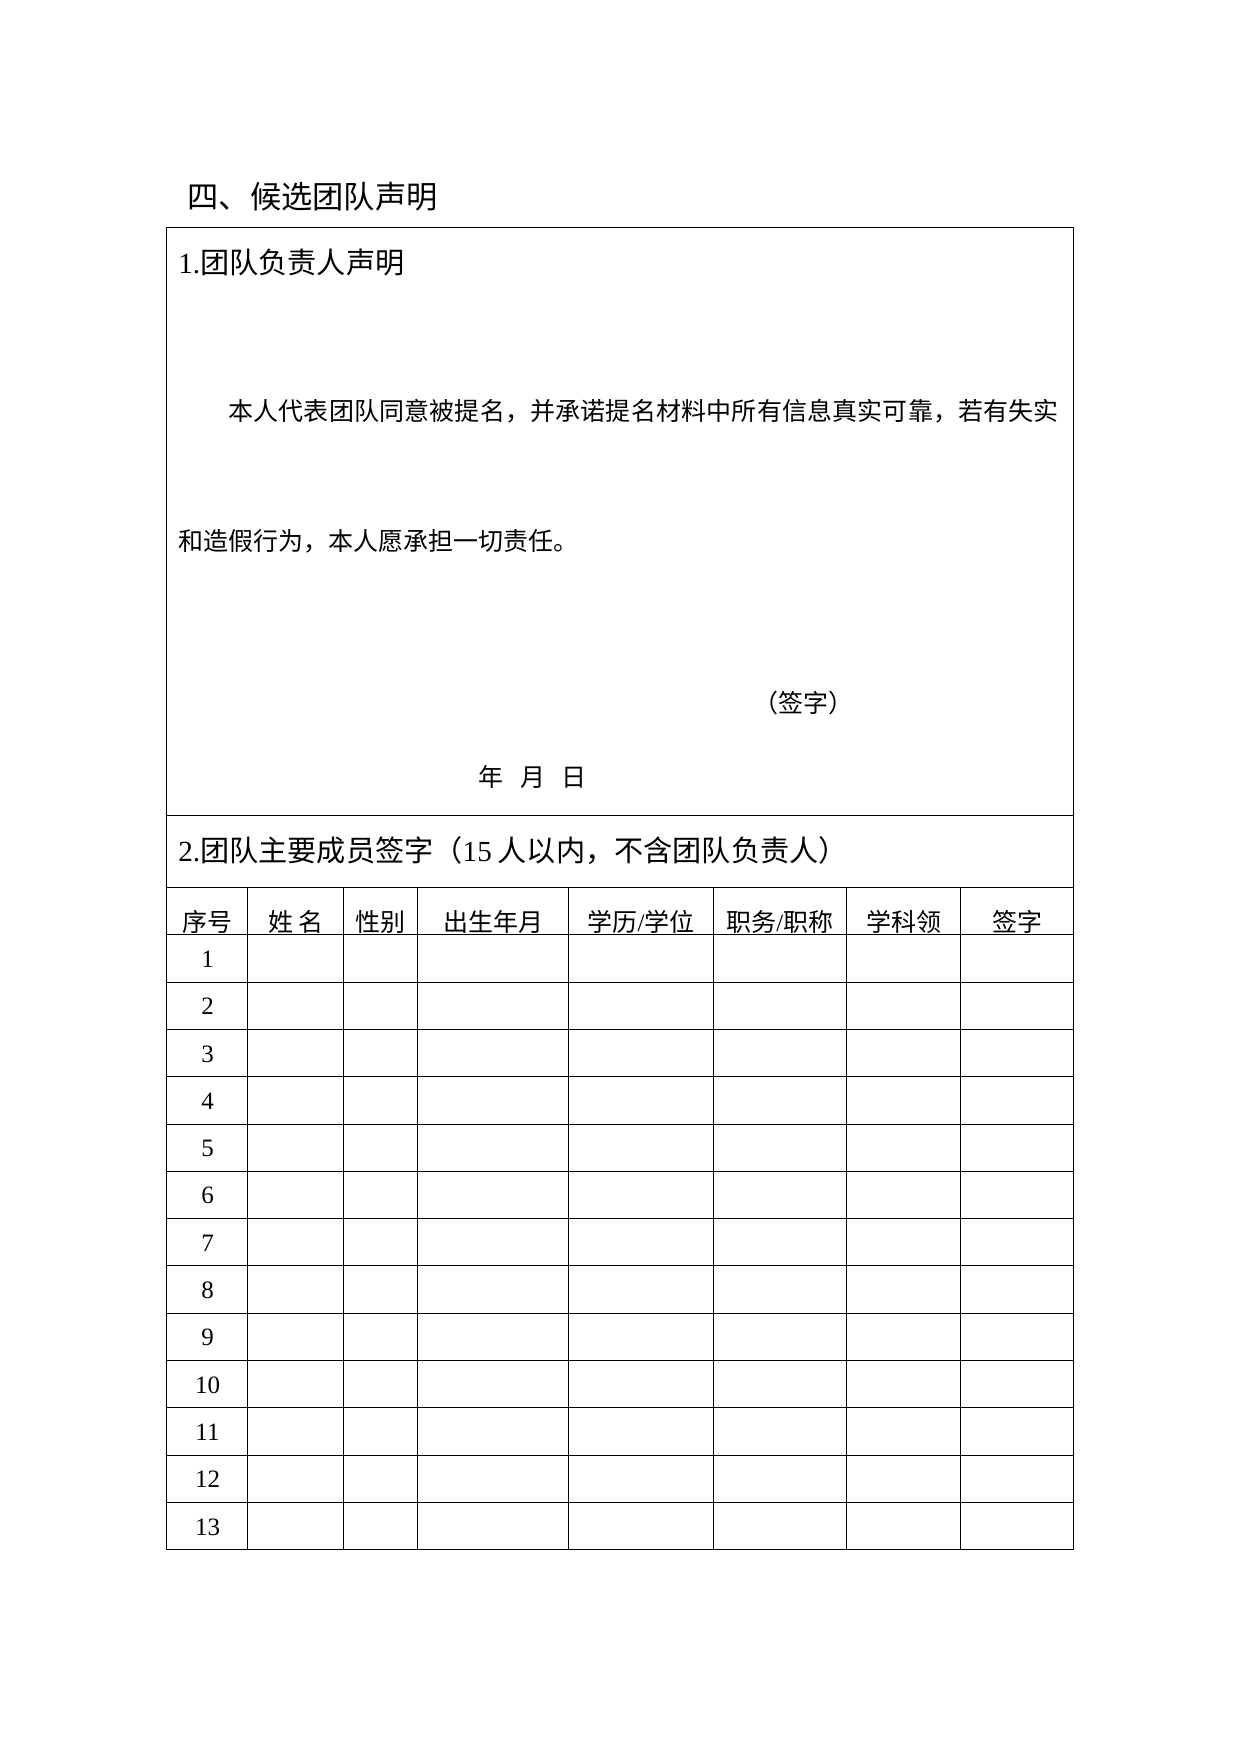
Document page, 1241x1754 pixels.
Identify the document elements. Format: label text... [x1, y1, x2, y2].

table_cell 8 [167, 1266, 247, 1313]
table_cell [569, 1503, 713, 1549]
table_cell 序号 [167, 888, 247, 934]
table_cell [418, 935, 568, 982]
table_cell [248, 935, 343, 982]
table_cell 3 [167, 1030, 247, 1076]
table_cell 签字 [961, 888, 1073, 934]
table_cell [714, 1125, 846, 1171]
table_cell [569, 983, 713, 1029]
table_cell 7 [167, 1219, 247, 1265]
table_cell [344, 1172, 417, 1218]
table_cell [961, 1219, 1073, 1265]
table_cell [418, 1077, 568, 1123]
table_cell [961, 1266, 1073, 1313]
table_header 1.团队负责人声明 本人代表团队同意被提名，并承诺提名材料中所有信息真实可靠，若有失实和造假行为，本人愿承担一切责任。 （签字） 年 月 日 [167, 228, 1073, 815]
table_cell [847, 1219, 960, 1265]
table_cell 4 [167, 1077, 247, 1123]
table_cell [961, 1408, 1073, 1454]
table_cell [248, 1503, 343, 1549]
table_cell [569, 1125, 713, 1171]
table_cell 职务/职称 [714, 888, 846, 934]
table_cell 2.团队主要成员签字（15人以内，不含团队负责人） [167, 816, 1073, 887]
table_cell [418, 1266, 568, 1313]
table_cell 学科领域 [847, 888, 960, 934]
table_cell [248, 1172, 343, 1218]
table_cell [418, 1456, 568, 1502]
table_cell [569, 1314, 713, 1360]
table_cell [961, 935, 1073, 982]
table_cell [847, 1172, 960, 1218]
table_cell [418, 1125, 568, 1171]
table_cell [248, 983, 343, 1029]
table_cell [344, 1456, 417, 1502]
table_cell [418, 1503, 568, 1549]
table_cell [847, 983, 960, 1029]
table_cell [344, 1408, 417, 1454]
table_cell [847, 1125, 960, 1171]
text 四、候选团队声明 [187, 162, 1053, 227]
table_cell [961, 1503, 1073, 1549]
table_cell [344, 1030, 417, 1076]
table_cell [344, 1314, 417, 1360]
table_cell [248, 1030, 343, 1076]
table_cell [418, 1219, 568, 1265]
table_cell [961, 1314, 1073, 1360]
table_cell [248, 1219, 343, 1265]
table_cell [569, 1408, 713, 1454]
table_cell [714, 935, 846, 982]
table_cell [569, 1456, 713, 1502]
table_cell [847, 1314, 960, 1360]
table_cell [714, 1314, 846, 1360]
table_cell [847, 1030, 960, 1076]
table_cell [344, 983, 417, 1029]
table_cell 姓 名 [248, 888, 343, 934]
table_cell [847, 1408, 960, 1454]
table_cell [418, 1314, 568, 1360]
table_cell [961, 1361, 1073, 1407]
table_cell [714, 1361, 846, 1407]
table_cell [714, 1408, 846, 1454]
table_cell [714, 1266, 846, 1313]
table_cell [961, 1172, 1073, 1218]
table_cell [714, 1077, 846, 1123]
table_cell [344, 1503, 417, 1549]
table_cell [961, 1030, 1073, 1076]
table_cell [569, 1077, 713, 1123]
table_cell [248, 1314, 343, 1360]
table_cell [569, 1172, 713, 1218]
table_cell [344, 1219, 417, 1265]
table_cell [961, 1456, 1073, 1502]
table_cell [418, 983, 568, 1029]
table_cell [714, 1503, 846, 1549]
table_cell 13 [167, 1503, 247, 1549]
table_cell [418, 1361, 568, 1407]
table_cell [248, 1456, 343, 1502]
table_cell [569, 1219, 713, 1265]
table_cell [344, 1266, 417, 1313]
table_cell [847, 1266, 960, 1313]
table_cell [714, 1219, 846, 1265]
table_cell [569, 1266, 713, 1313]
table_cell 5 [167, 1125, 247, 1171]
table_cell [714, 1456, 846, 1502]
table_cell 2 [167, 983, 247, 1029]
table_cell [569, 935, 713, 982]
table_cell [344, 935, 417, 982]
table_cell 10 [167, 1361, 247, 1407]
table_cell [961, 983, 1073, 1029]
table_cell 6 [167, 1172, 247, 1218]
table_cell [344, 1361, 417, 1407]
table_cell 11 [167, 1408, 247, 1454]
table_cell [847, 1077, 960, 1123]
table_cell [248, 1266, 343, 1313]
table_cell [569, 1030, 713, 1076]
table_cell [418, 1172, 568, 1218]
table_cell [847, 1361, 960, 1407]
table_cell 9 [167, 1314, 247, 1360]
table_cell 学历/学位 [569, 888, 713, 934]
table_cell [714, 983, 846, 1029]
table_cell [344, 1125, 417, 1171]
table_cell 性别 [344, 888, 417, 934]
table_cell [344, 1077, 417, 1123]
table_cell [248, 1361, 343, 1407]
table_cell [248, 1077, 343, 1123]
table_cell [714, 1030, 846, 1076]
table_cell [847, 1456, 960, 1502]
table_cell [569, 1361, 713, 1407]
table_cell [961, 1125, 1073, 1171]
table_cell [847, 1503, 960, 1549]
table_cell [248, 1408, 343, 1454]
table_cell [847, 935, 960, 982]
table_cell [248, 1125, 343, 1171]
table_cell [418, 1408, 568, 1454]
table_cell [961, 1077, 1073, 1123]
table_cell [418, 1030, 568, 1076]
table_cell 1 [167, 935, 247, 982]
table_cell 出生年月 [418, 888, 568, 934]
table_cell 12 [167, 1456, 247, 1502]
table_cell [714, 1172, 846, 1218]
